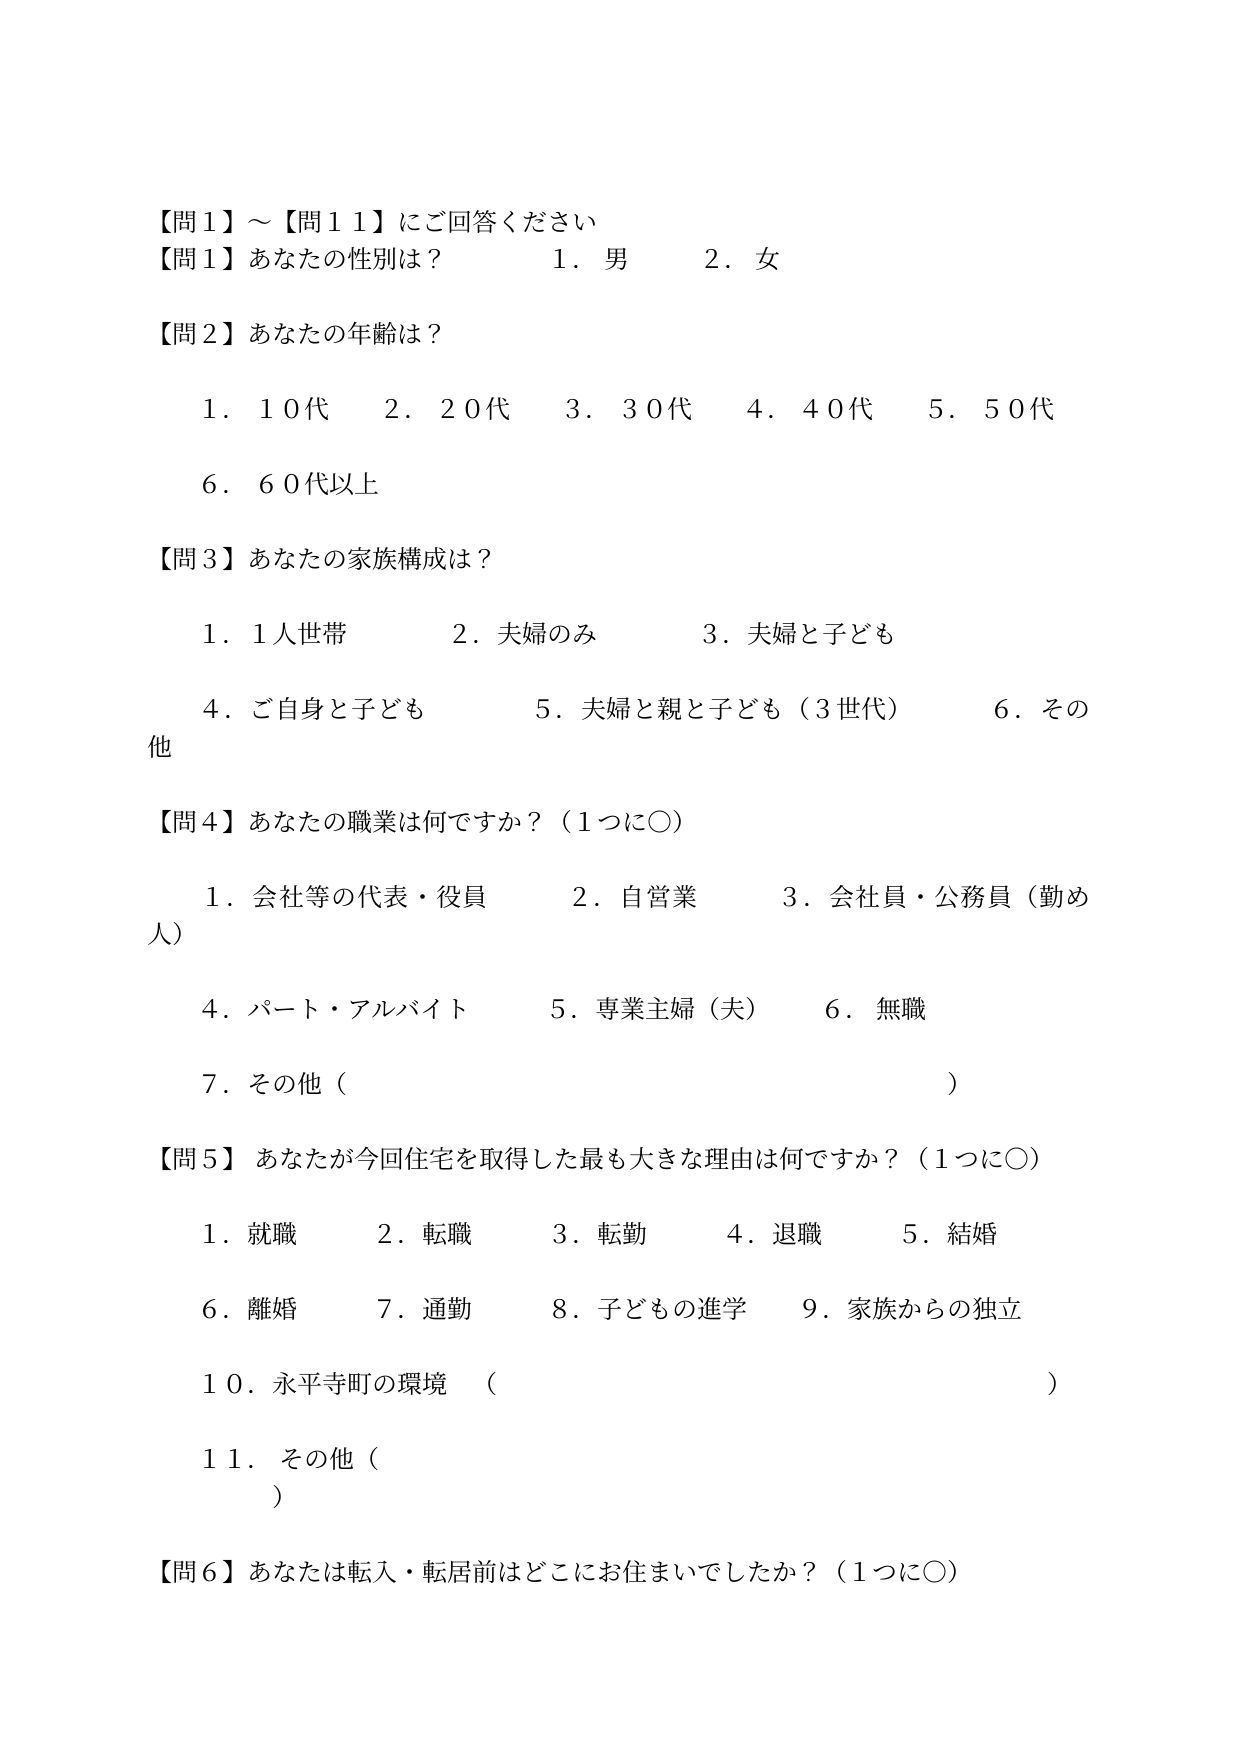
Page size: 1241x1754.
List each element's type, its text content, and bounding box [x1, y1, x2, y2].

text 【問２】あなたの年齢は？ [148, 314, 1092, 352]
text ４．パート・アルバイト ５．専業主婦（夫） ６． 無職 [148, 989, 1092, 1027]
text １． １０代 ２． ２０代 ３． ３０代 ４． ４０代 ５． ５０代 [148, 389, 1092, 427]
text １０．永平寺町の環境 （ ） [148, 1364, 1092, 1402]
text 【問１】あなたの性別は？ １． 男 ２． 女 [148, 239, 1092, 277]
text ６． ６０代以上 [148, 464, 1092, 502]
text 【問１】～【問１１】にご回答ください [148, 202, 1092, 239]
text １１． その他（ ） [148, 1439, 1092, 1514]
text １．１人世帯 ２．夫婦のみ ３．夫婦と子ども [148, 614, 1092, 652]
text 【問６】あなたは転入・転居前はどこにお住まいでしたか？（１つに○） [148, 1552, 1092, 1589]
text １．会社等の代表・役員 ２．自営業 ３．会社員・公務員（勤め人） [148, 877, 1092, 952]
text 【問３】あなたの家族構成は？ [148, 539, 1092, 577]
text ６．離婚 ７．通勤 ８．子どもの進学 ９．家族からの独立 [148, 1289, 1092, 1327]
text 【問５】 あなたが今回住宅を取得した最も大きな理由は何ですか？（１つに○） [148, 1139, 1092, 1177]
text ４．ご自身と子ども ５．夫婦と親と子ども（３世代） ６．その他 [148, 689, 1092, 764]
text １．就職 ２．転職 ３．転勤 ４．退職 ５．結婚 [148, 1214, 1092, 1252]
text 【問４】あなたの職業は何ですか？（１つに○） [148, 802, 1092, 839]
text ７．その他（ ） [148, 1064, 1092, 1102]
